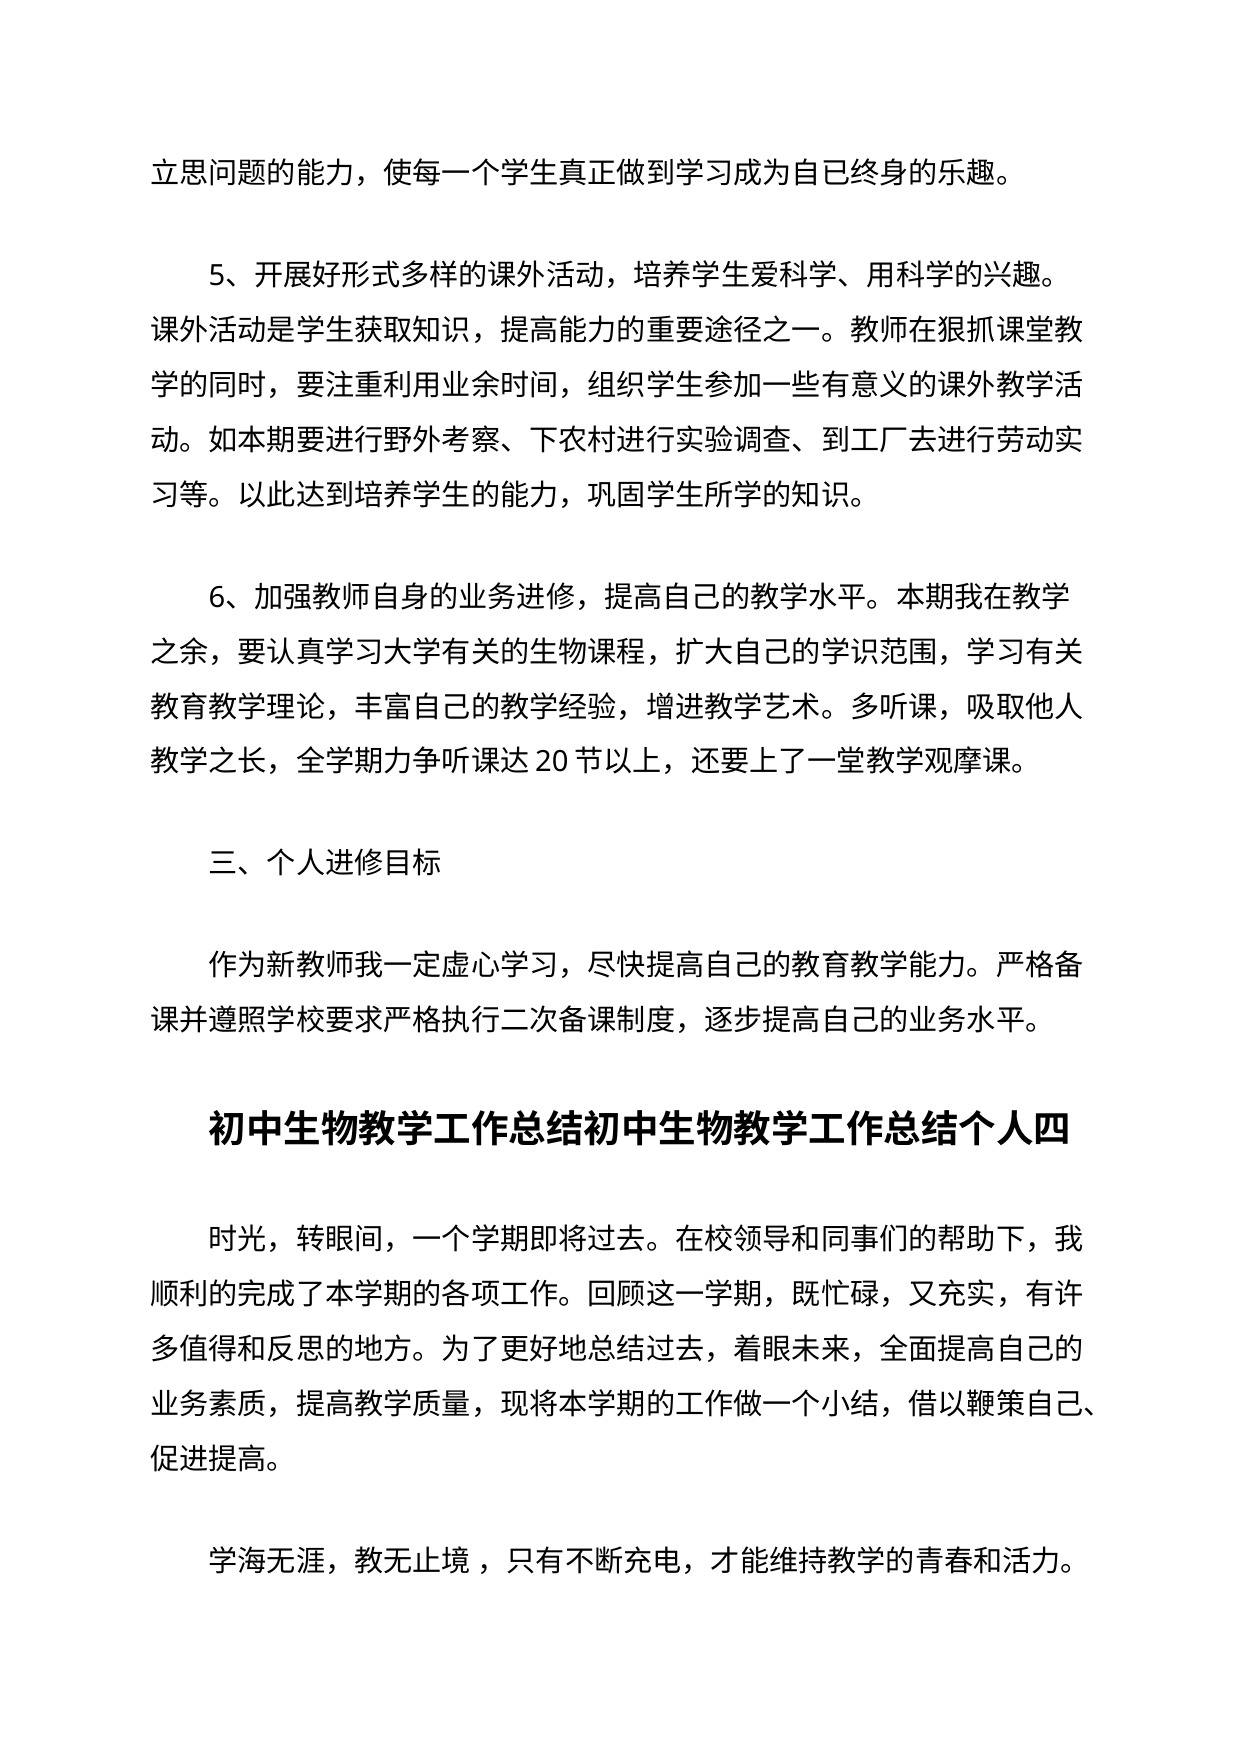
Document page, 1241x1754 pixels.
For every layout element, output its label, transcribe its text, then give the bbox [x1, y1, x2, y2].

text 作为新教师我一定虚心学习，尽快提高自己的教育教学能力。严格备课并遵照学校要求严格执行二次备课制度，逐步提高自己的业务水平。 [150, 942, 1090, 1039]
text 5、开展好形式多样的课外活动，培养学生爱科学、用科学的兴趣。课外活动是学生获取知识，提高能力的重要途径之一。教师在狠抓课堂教学的同时，要注重利用业余时间，组织学生参加一些有意义的课外教学活动。如本期要进行野外考察、下农村进行实验调查、到工厂去进行劳动实习等。以此达到培养学生的能力，巩固学生所学的知识。 [150, 252, 1090, 514]
text 时光，转眼间，一个学期即将过去。在校领导和同事们的帮助下，我顺利的完成了本学期的各项工作。回顾这一学期，既忙碌，又充实，有许多值得和反思的地方。为了更好地总结过去，着眼未来，全面提高自己的业务素质，提高教学质量，现将本学期的工作做一个小结，借以鞭策自己、促进提高。 [150, 1216, 1090, 1478]
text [150, 150, 1090, 192]
text 三、个人进修目标 [150, 840, 1090, 882]
text 6、加强教师自身的业务进修，提高自己的教学水平。本期我在教学之余，要认真学习大学有关的生物课程，扩大自己的学识范围，学习有关教育教学理论，丰富自己的教学经验，增进教学艺术。多听课，吸取他人教学之长，全学期力争听课达20节以上，还要上了一堂教学观摩课。 [150, 573, 1090, 780]
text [150, 1537, 1090, 1579]
text 初中生物教学工作总结初中生物教学工作总结个人四 [150, 1098, 1090, 1153]
